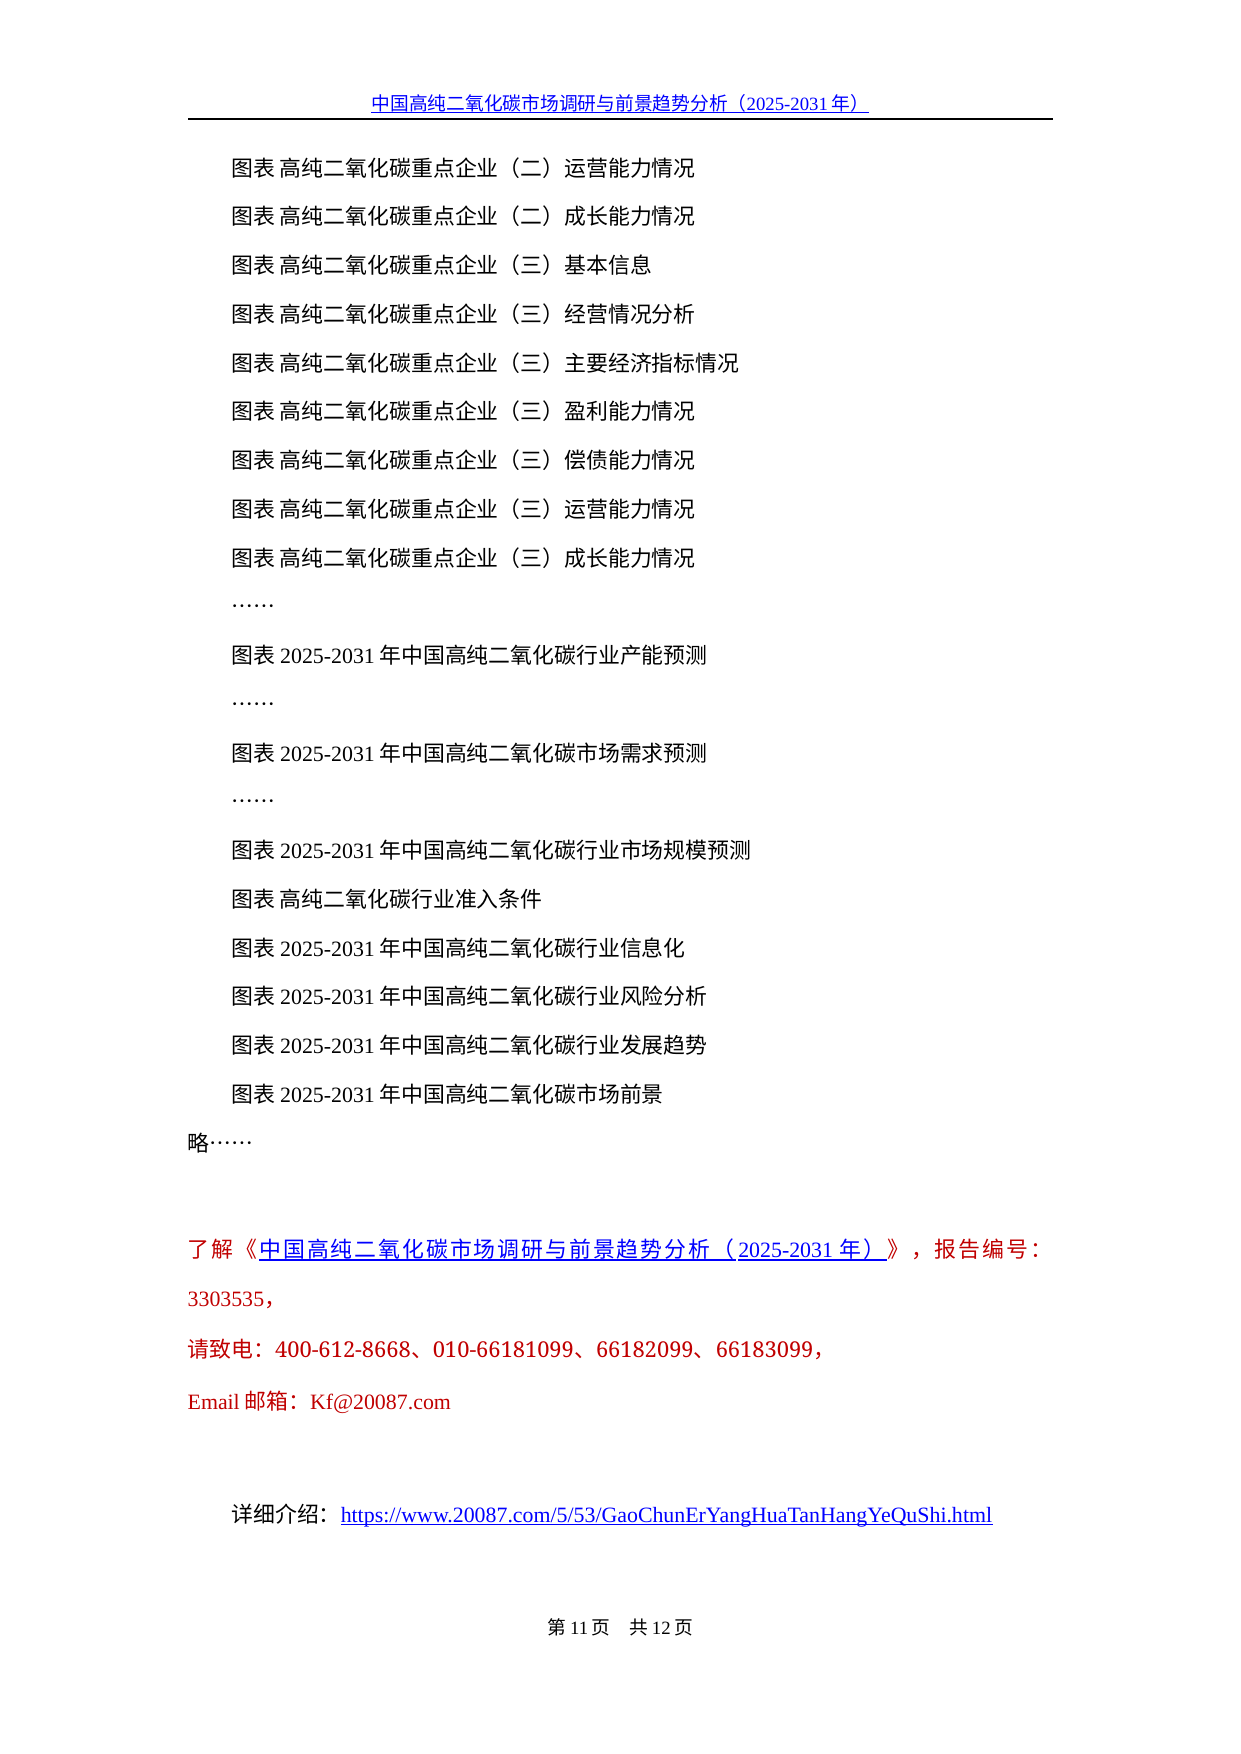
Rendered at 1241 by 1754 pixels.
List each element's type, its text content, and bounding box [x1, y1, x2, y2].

text 请致电：400-612-8668、010-66181099、66182099、66183099， [187, 1332, 1053, 1364]
text Email邮箱：Kf@20087.com [187, 1383, 1053, 1416]
text 详细介绍：https://www.20087.com/5/53/GaoChunErYangHuaTanHangYeQuShi.html [187, 1496, 1053, 1529]
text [187, 150, 1053, 1158]
text 了解《中国高纯二氧化碳市场调研与前景趋势分析（2025-2031年）》，报告编号：3303535， [187, 1232, 1053, 1313]
